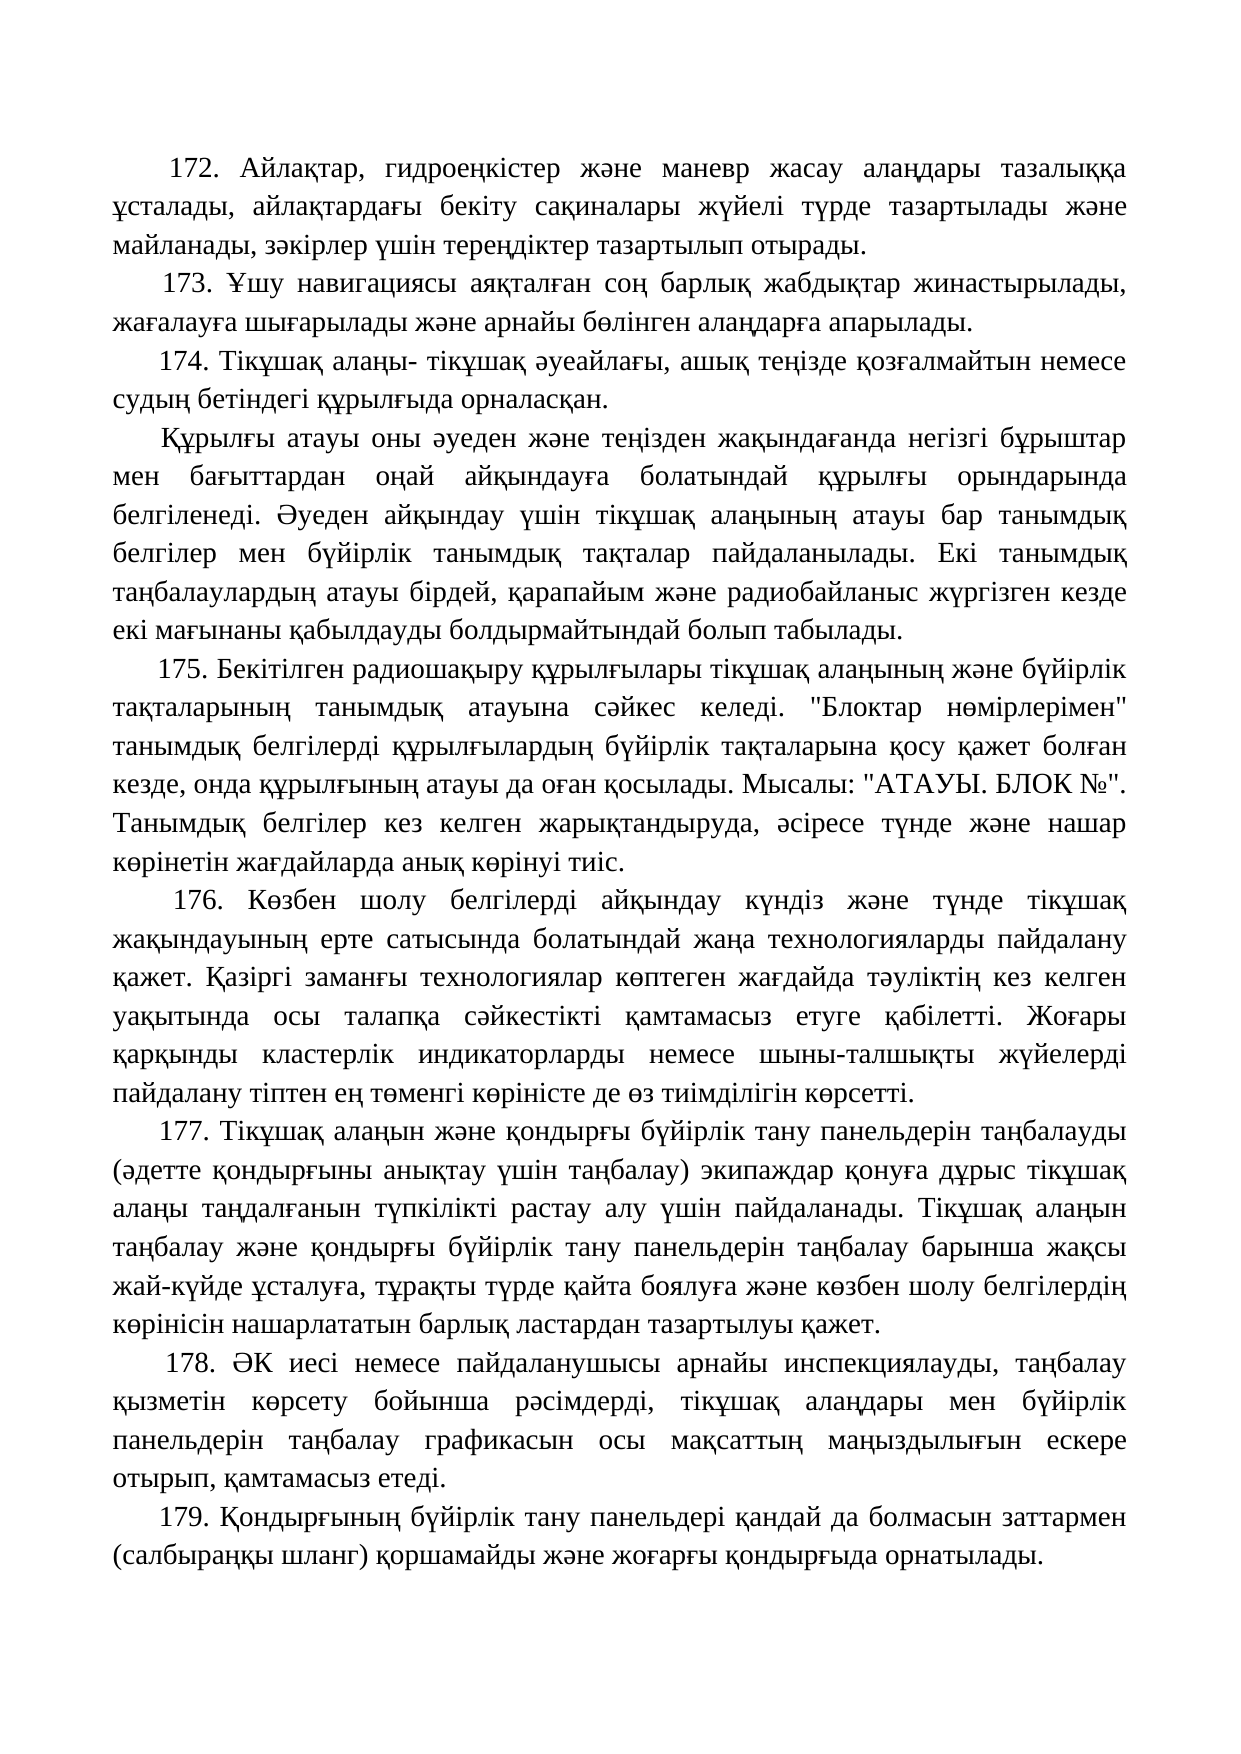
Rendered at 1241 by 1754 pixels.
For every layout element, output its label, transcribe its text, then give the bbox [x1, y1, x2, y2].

text 179. Қондырғының бүйірлік тану панельдері қандай да болмасын заттармен (салбыраңқы шланг) қоршамайды және жоғарғы қондырғыда орнатылады. [112, 1499, 1128, 1571]
text 177. Тікұшақ алаңын және қондырғы бүйірлік тану панельдерін таңбалауды (әдетте қондырғыны анықтау үшін таңбалау) экипаждар қонуға дұрыс тікұшақ алаңы таңдалғанын түпкілікті растау алу үшін пайдаланады. Тікұшақ алаңын таңбалау және қондырғы бүйірлік тану панельдерін таңбалау барынша жақсы жай-күйде ұсталуға, тұрақты түрде қайта боялуға және көзбен шолу белгілердің көрінісін нашарлататын барлық ластардан тазартылуы қажет. [112, 1113, 1128, 1340]
text 172. Айлақтар, гидроеңкістер және маневр жасау алаңдары тазалыққа ұсталады, айлақтардағы бекіту сақиналары жүйелі түрде тазартылады және майланады, зәкірлер үшін тереңдіктер тазартылып отырады. [112, 150, 1128, 261]
text 174. Тікұшақ алаңы- тікұшақ әуеайлағы, ашық теңізде қозғалмайтын немесе судың бетіндегі құрылғыда орналасқан. [112, 343, 1128, 415]
text 176. Көзбен шолу белгілерді айқындау күндіз және түнде тікұшақ жақындауының ерте сатысында болатындай жаңа технологияларды пайдалану қажет. Қазіргі заманғы технологиялар көптеген жағдайда тәуліктің кез келген уақытында осы талапқа сәйкестікті қамтамасыз етуге қабілетті. Жоғары қарқынды кластерлік индикаторларды немесе шыны-талшықты жүйелерді пайдалану тіптен ең төменгі көріністе де өз тиімділігін көрсетті. [112, 882, 1128, 1108]
text 175. Бекітілген радиошақыру құрылғылары тікұшақ алаңының және бүйірлік тақталарының танымдық атауына сәйкес келеді. "Блоктар нөмірлерімен" танымдық белгілерді құрылғылардың бүйірлік тақталарына қосу қажет болған кезде, онда құрылғының атауы да оған қосылады. Мысалы: "АТАУЫ. БЛОК №". Танымдық белгілер кез келген жарықтандыруда, әсіресе түнде және нашар көрінетін жағдайларда анық көрінуі тиіс. [112, 651, 1128, 877]
text 173. Ұшу навигациясы аяқталған соң барлық жабдықтар жинастырылады, жағалауға шығарылады және арнайы бөлінген алаңдарға апарылады. [112, 266, 1128, 338]
text Құрылғы атауы оны әуеден және теңізден жақындағанда негізгі бұрыштар мен бағыттардан оңай айқындауға болатындай құрылғы орындарында белгіленеді. Әуеден айқындау үшін тікұшақ алаңының атауы бар танымдық белгілер мен бүйірлік танымдық тақталар пайдаланылады. Екі танымдық таңбалаулардың атауы бірдей, қарапайым және радиобайланыс жүргізген кезде екі мағынаны қабылдауды болдырмайтындай болып табылады. [112, 420, 1128, 646]
text 178. ӘК иесі немесе пайдаланушысы арнайы инспекциялауды, таңбалау қызметін көрсету бойынша рәсімдерді, тікұшақ алаңдары мен бүйірлік панельдерін таңбалау графикасын осы мақсаттың маңыздылығын ескере отырып, қамтамасыз етеді. [112, 1345, 1128, 1494]
